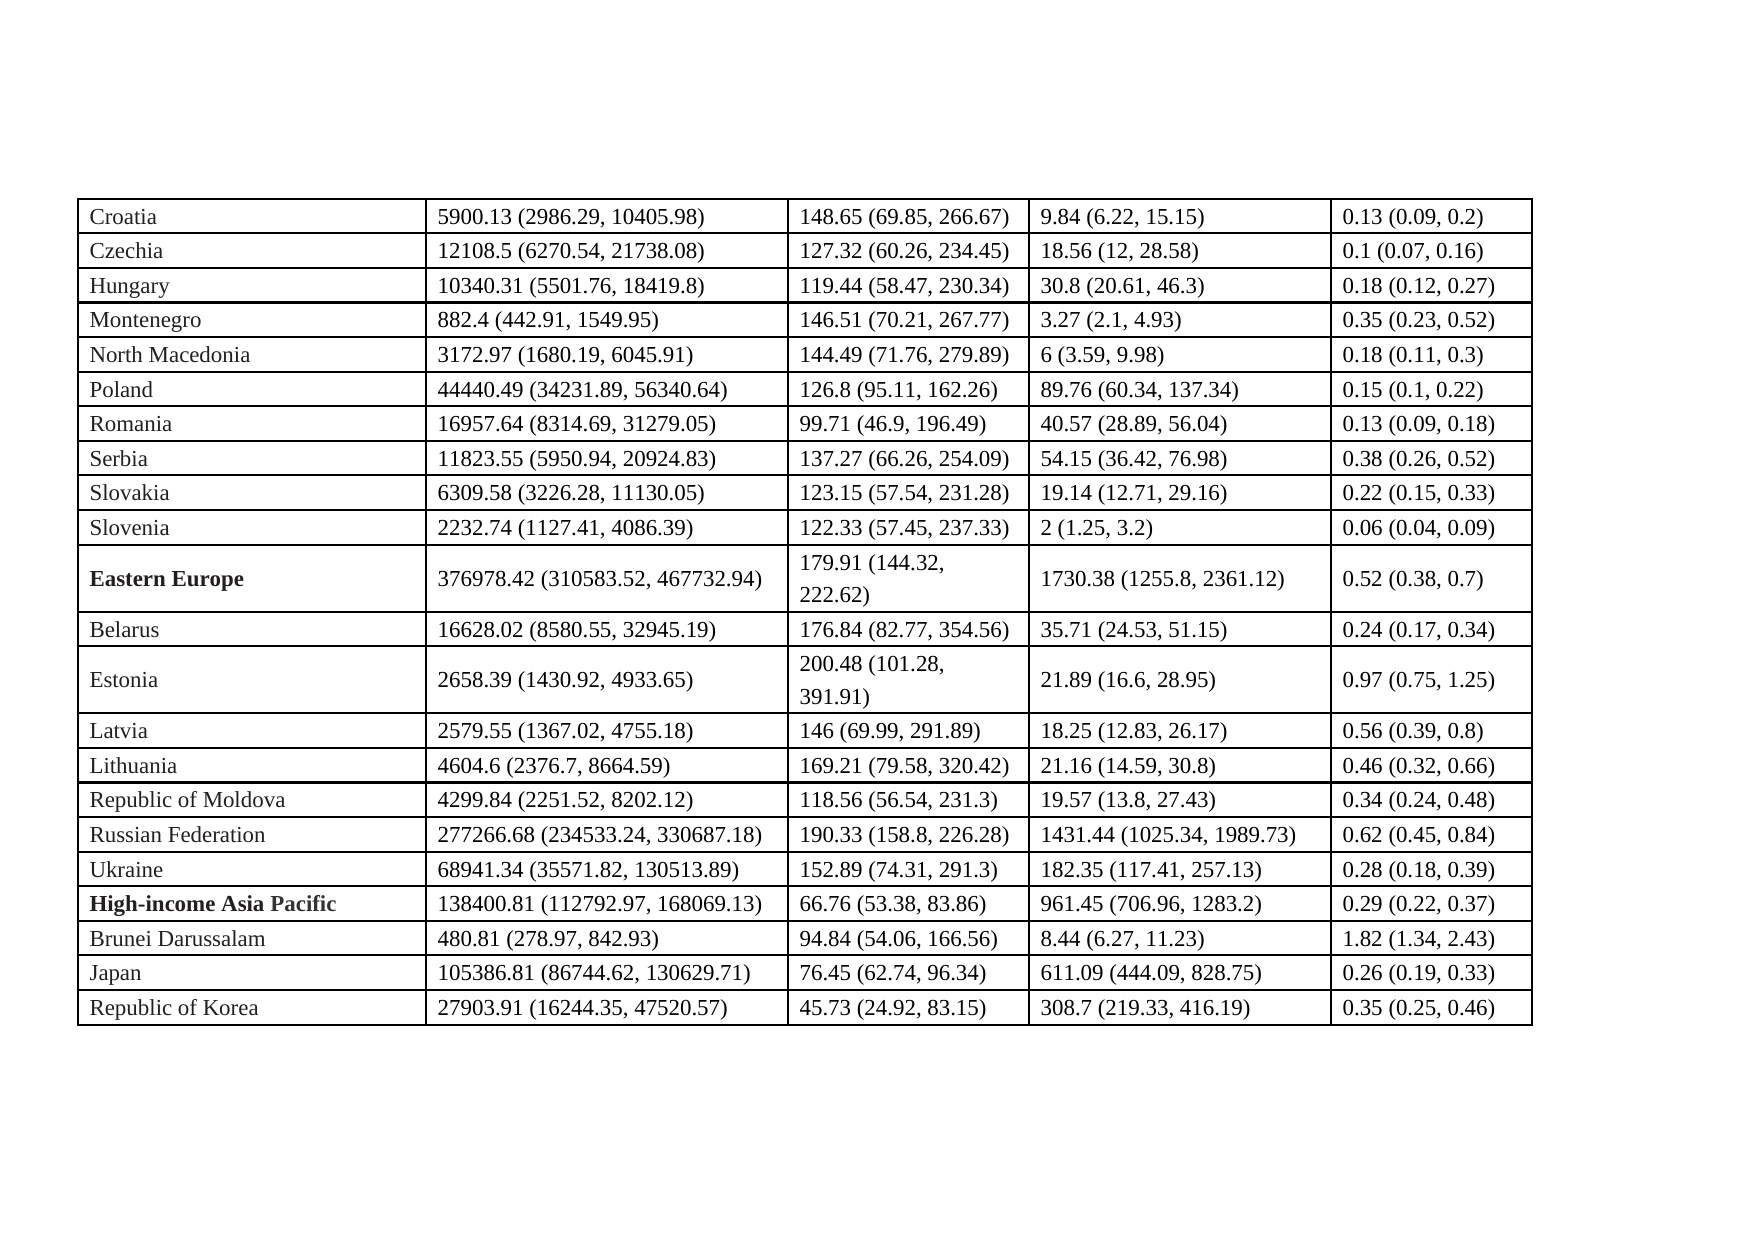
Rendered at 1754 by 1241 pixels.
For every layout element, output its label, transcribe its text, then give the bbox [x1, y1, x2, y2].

table_cell Republic of Moldova [79, 784, 425, 816]
table_cell 138400.81 (112792.97, 168069.13) [427, 887, 787, 920]
table_cell Estonia [79, 647, 425, 712]
table_cell 0.18 (0.11, 0.3) [1332, 338, 1531, 371]
table_cell 182.35 (117.41, 257.13) [1030, 853, 1330, 885]
table_cell 0.18 (0.12, 0.27) [1332, 269, 1531, 301]
table_cell 3172.97 (1680.19, 6045.91) [427, 338, 787, 371]
table_cell Republic of Korea [79, 991, 425, 1023]
table_cell 21.16 (14.59, 30.8) [1030, 749, 1330, 781]
table_cell 0.29 (0.22, 0.37) [1332, 887, 1531, 920]
table_cell 119.44 (58.47, 230.34) [789, 269, 1028, 301]
table_cell 126.8 (95.11, 162.26) [789, 373, 1028, 405]
table_cell Hungary [79, 269, 425, 301]
table_cell 961.45 (706.96, 1283.2) [1030, 887, 1330, 920]
table_cell Romania [79, 407, 425, 440]
table_cell 6309.58 (3226.28, 11130.05) [427, 476, 787, 509]
table_cell 0.38 (0.26, 0.52) [1332, 442, 1531, 474]
table_cell 137.27 (66.26, 254.09) [789, 442, 1028, 474]
table_cell 35.71 (24.53, 51.15) [1030, 613, 1330, 645]
table_cell 3.27 (2.1, 4.93) [1030, 304, 1330, 336]
table_cell 0.28 (0.18, 0.39) [1332, 853, 1531, 885]
table_cell 54.15 (36.42, 76.98) [1030, 442, 1330, 474]
table_cell Ukraine [79, 853, 425, 885]
table_cell Slovenia [79, 511, 425, 543]
table_cell 611.09 (444.09, 828.75) [1030, 956, 1330, 989]
table_cell Serbia [79, 442, 425, 474]
table_cell Poland [79, 373, 425, 405]
table_cell 4604.6 (2376.7, 8664.59) [427, 749, 787, 781]
table_cell High-income Asia Pacific [79, 887, 425, 920]
table_cell 30.8 (20.61, 46.3) [1030, 269, 1330, 301]
table_cell 480.81 (278.97, 842.93) [427, 922, 787, 954]
table_cell Croatia [79, 200, 425, 232]
table_cell 19.14 (12.71, 29.16) [1030, 476, 1330, 509]
table_cell 0.24 (0.17, 0.34) [1332, 613, 1531, 645]
table_cell Lithuania [79, 749, 425, 781]
table_cell 2658.39 (1430.92, 4933.65) [427, 647, 787, 712]
table_cell 0.34 (0.24, 0.48) [1332, 784, 1531, 816]
table_cell 11823.55 (5950.94, 20924.83) [427, 442, 787, 474]
table_cell 0.13 (0.09, 0.2) [1332, 200, 1531, 232]
table_cell 122.33 (57.45, 237.33) [789, 511, 1028, 543]
table_cell 45.73 (24.92, 83.15) [789, 991, 1028, 1023]
table_cell 0.46 (0.32, 0.66) [1332, 749, 1531, 781]
table_cell 148.65 (69.85, 266.67) [789, 200, 1028, 232]
table_cell Russian Federation [79, 818, 425, 851]
table_cell 10340.31 (5501.76, 18419.8) [427, 269, 787, 301]
table_cell 19.57 (13.8, 27.43) [1030, 784, 1330, 816]
table_cell 176.84 (82.77, 354.56) [789, 613, 1028, 645]
table_cell 277266.68 (234533.24, 330687.18) [427, 818, 787, 851]
table_cell 76.45 (62.74, 96.34) [789, 956, 1028, 989]
table_cell 144.49 (71.76, 279.89) [789, 338, 1028, 371]
table_cell 0.13 (0.09, 0.18) [1332, 407, 1531, 440]
table_cell Montenegro [79, 304, 425, 336]
table_cell 18.56 (12, 28.58) [1030, 234, 1330, 267]
table_cell 1431.44 (1025.34, 1989.73) [1030, 818, 1330, 851]
table_cell Latvia [79, 714, 425, 747]
table_cell 146.51 (70.21, 267.77) [789, 304, 1028, 336]
table_cell Belarus [79, 613, 425, 645]
table_cell 12108.5 (6270.54, 21738.08) [427, 234, 787, 267]
table_cell 190.33 (158.8, 226.28) [789, 818, 1028, 851]
table_cell 0.35 (0.23, 0.52) [1332, 304, 1531, 336]
table_cell 0.1 (0.07, 0.16) [1332, 234, 1531, 267]
table_cell 6 (3.59, 9.98) [1030, 338, 1330, 371]
table_cell 0.62 (0.45, 0.84) [1332, 818, 1531, 851]
table_cell 5900.13 (2986.29, 10405.98) [427, 200, 787, 232]
table_cell Czechia [79, 234, 425, 267]
table_cell 882.4 (442.91, 1549.95) [427, 304, 787, 336]
table_cell Slovakia [79, 476, 425, 509]
table_cell Brunei Darussalam [79, 922, 425, 954]
table_cell 0.22 (0.15, 0.33) [1332, 476, 1531, 509]
table_cell 1730.38 (1255.8, 2361.12) [1030, 546, 1330, 611]
table_cell 152.89 (74.31, 291.3) [789, 853, 1028, 885]
table_cell 9.84 (6.22, 15.15) [1030, 200, 1330, 232]
table_cell Eastern Europe [79, 546, 425, 611]
table_cell 0.35 (0.25, 0.46) [1332, 991, 1531, 1023]
table_cell 0.52 (0.38, 0.7) [1332, 546, 1531, 611]
table_cell 0.56 (0.39, 0.8) [1332, 714, 1531, 747]
table_cell 89.76 (60.34, 137.34) [1030, 373, 1330, 405]
table_cell 2 (1.25, 3.2) [1030, 511, 1330, 543]
table_cell 179.91 (144.32, 222.62) [789, 546, 1028, 611]
table_cell 66.76 (53.38, 83.86) [789, 887, 1028, 920]
table_cell 0.26 (0.19, 0.33) [1332, 956, 1531, 989]
table_cell 8.44 (6.27, 11.23) [1030, 922, 1330, 954]
table_cell 40.57 (28.89, 56.04) [1030, 407, 1330, 440]
table_cell 376978.42 (310583.52, 467732.94) [427, 546, 787, 611]
table_cell 118.56 (56.54, 231.3) [789, 784, 1028, 816]
table_cell 0.06 (0.04, 0.09) [1332, 511, 1531, 543]
table_cell 16628.02 (8580.55, 32945.19) [427, 613, 787, 645]
table_cell 0.97 (0.75, 1.25) [1332, 647, 1531, 712]
table_cell 2232.74 (1127.41, 4086.39) [427, 511, 787, 543]
table_cell 200.48 (101.28, 391.91) [789, 647, 1028, 712]
table_cell 2579.55 (1367.02, 4755.18) [427, 714, 787, 747]
table_cell 94.84 (54.06, 166.56) [789, 922, 1028, 954]
table_cell 21.89 (16.6, 28.95) [1030, 647, 1330, 712]
table_cell 123.15 (57.54, 231.28) [789, 476, 1028, 509]
table_cell 146 (69.99, 291.89) [789, 714, 1028, 747]
table_cell 99.71 (46.9, 196.49) [789, 407, 1028, 440]
table_cell 127.32 (60.26, 234.45) [789, 234, 1028, 267]
table_cell 68941.34 (35571.82, 130513.89) [427, 853, 787, 885]
table_cell Japan [79, 956, 425, 989]
table_cell 169.21 (79.58, 320.42) [789, 749, 1028, 781]
table_cell 18.25 (12.83, 26.17) [1030, 714, 1330, 747]
table_cell 4299.84 (2251.52, 8202.12) [427, 784, 787, 816]
table_cell 308.7 (219.33, 416.19) [1030, 991, 1330, 1023]
table_cell 27903.91 (16244.35, 47520.57) [427, 991, 787, 1023]
table_cell North Macedonia [79, 338, 425, 371]
table_cell 16957.64 (8314.69, 31279.05) [427, 407, 787, 440]
table_cell 44440.49 (34231.89, 56340.64) [427, 373, 787, 405]
table_cell 105386.81 (86744.62, 130629.71) [427, 956, 787, 989]
table_cell 0.15 (0.1, 0.22) [1332, 373, 1531, 405]
table_cell 1.82 (1.34, 2.43) [1332, 922, 1531, 954]
